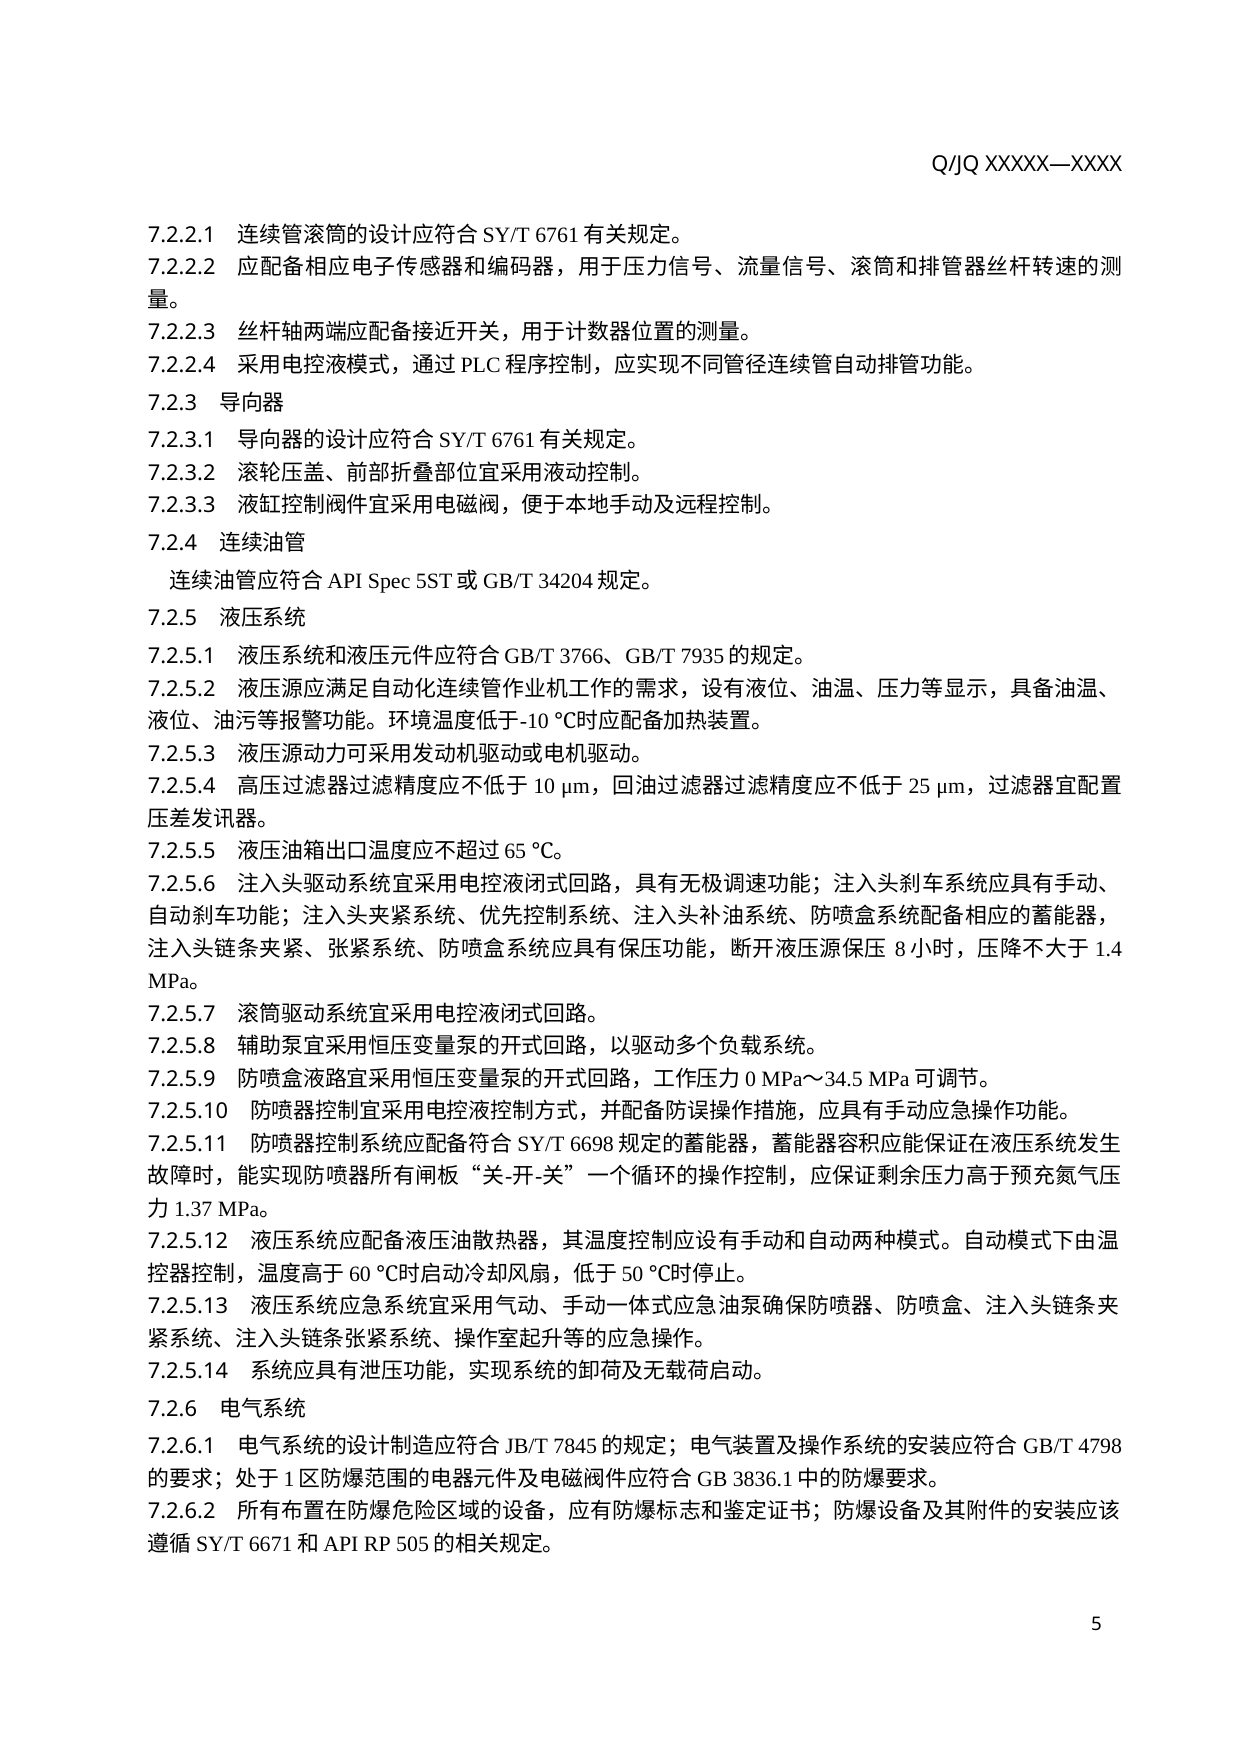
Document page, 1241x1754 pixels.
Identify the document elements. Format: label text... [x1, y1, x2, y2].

list 滚筒驱动系统宜采用电控液闭式回路。 [148, 995, 1122, 1028]
list 电气系统的设计制造应符合JB/T 7845的规定；电气装置及操作系统的安装应符合GB/T 4798的要求；处于1区防爆范围的电器元件及电磁阀件应符合GB 3836.1中的防爆要求。 [148, 1428, 1122, 1493]
list 防喷盒液路宜采用恒压变量泵的开式回路，工作压力0 MPa～34.5 MPa可调节。 [148, 1060, 1122, 1093]
text 液压系统 [148, 600, 1122, 633]
list 液压油箱出口温度应不超过65 ℃。 [148, 833, 1122, 865]
list 滚轮压盖、前部折叠部位宜采用液动控制。 [148, 454, 1122, 487]
list 液压源应满足自动化连续管作业机工作的需求，设有液位、油温、压力等显示，具备油温、液位、油污等报警功能。环境温度低于-10 ℃时应配备加热装置。 [148, 670, 1122, 735]
list 液压系统应配备液压油散热器，其温度控制应设有手动和自动两种模式。自动模式下由温控器控制，温度高于60 ℃时启动冷却风扇，低于50 ℃时停止。 [148, 1223, 1122, 1288]
text 连续油管应符合API Spec 5ST或GB/T 34204规定。 [148, 562, 1122, 595]
list 连续管滚筒的设计应符合SY/T 6761有关规定。 [148, 217, 1122, 249]
list 系统应具有泄压功能，实现系统的卸荷及无载荷启动。 [148, 1353, 1122, 1385]
list 采用电控液模式，通过PLC程序控制，应实现不同管径连续管自动排管功能。 [148, 347, 1122, 379]
list 液压系统应急系统宜采用气动、手动一体式应急油泵确保防喷器、防喷盒、注入头链条夹紧系统、注入头链条张紧系统、操作室起升等的应急操作。 [148, 1288, 1122, 1353]
list 导向器的设计应符合SY/T 6761有关规定。 [148, 422, 1122, 454]
list 辅助泵宜采用恒压变量泵的开式回路，以驱动多个负载系统。 [148, 1028, 1122, 1060]
list 高压过滤器过滤精度应不低于10 μm，回油过滤器过滤精度应不低于25 μm，过滤器宜配置压差发讯器。 [148, 768, 1122, 833]
list 液缸控制阀件宜采用电磁阀，便于本地手动及远程控制。 [148, 487, 1122, 519]
text 连续油管 [148, 525, 1122, 557]
list 所有布置在防爆危险区域的设备，应有防爆标志和鉴定证书；防爆设备及其附件的安装应该遵循SY/T 6671和API RP 505的相关规定。 [148, 1493, 1122, 1558]
list 丝杆轴两端应配备接近开关，用于计数器位置的测量。 [148, 314, 1122, 347]
list 液压源动力可采用发动机驱动或电机驱动。 [148, 735, 1122, 768]
list 防喷器控制宜采用电控液控制方式，并配备防误操作措施，应具有手动应急操作功能。 [148, 1093, 1122, 1125]
text 导向器 [148, 384, 1122, 417]
list 应配备相应电子传感器和编码器，用于压力信号、流量信号、滚筒和排管器丝杆转速的测量。 [148, 249, 1122, 314]
text 电气系统 [148, 1391, 1122, 1423]
list 注入头驱动系统宜采用电控液闭式回路，具有无极调速功能；注入头刹车系统应具有手动、自动刹车功能；注入头夹紧系统、优先控制系统、注入头补油系统、防喷盒系统配备相应的蓄能器，注入头链条夹紧、张紧系统、防喷盒系统应具有保压功能，断开液压源保压8小时，压降不大于1.4 MPa。 [148, 865, 1122, 995]
list 液压系统和液压元件应符合GB/T 3766、GB/T 7935的规定。 [148, 638, 1122, 670]
list 防喷器控制系统应配备符合SY/T 6698规定的蓄能器，蓄能器容积应能保证在液压系统发生故障时，能实现防喷器所有闸板“关-开-关”一个循环的操作控制，应保证剩余压力高于预充氮气压力1.37 MPa。 [148, 1125, 1122, 1223]
